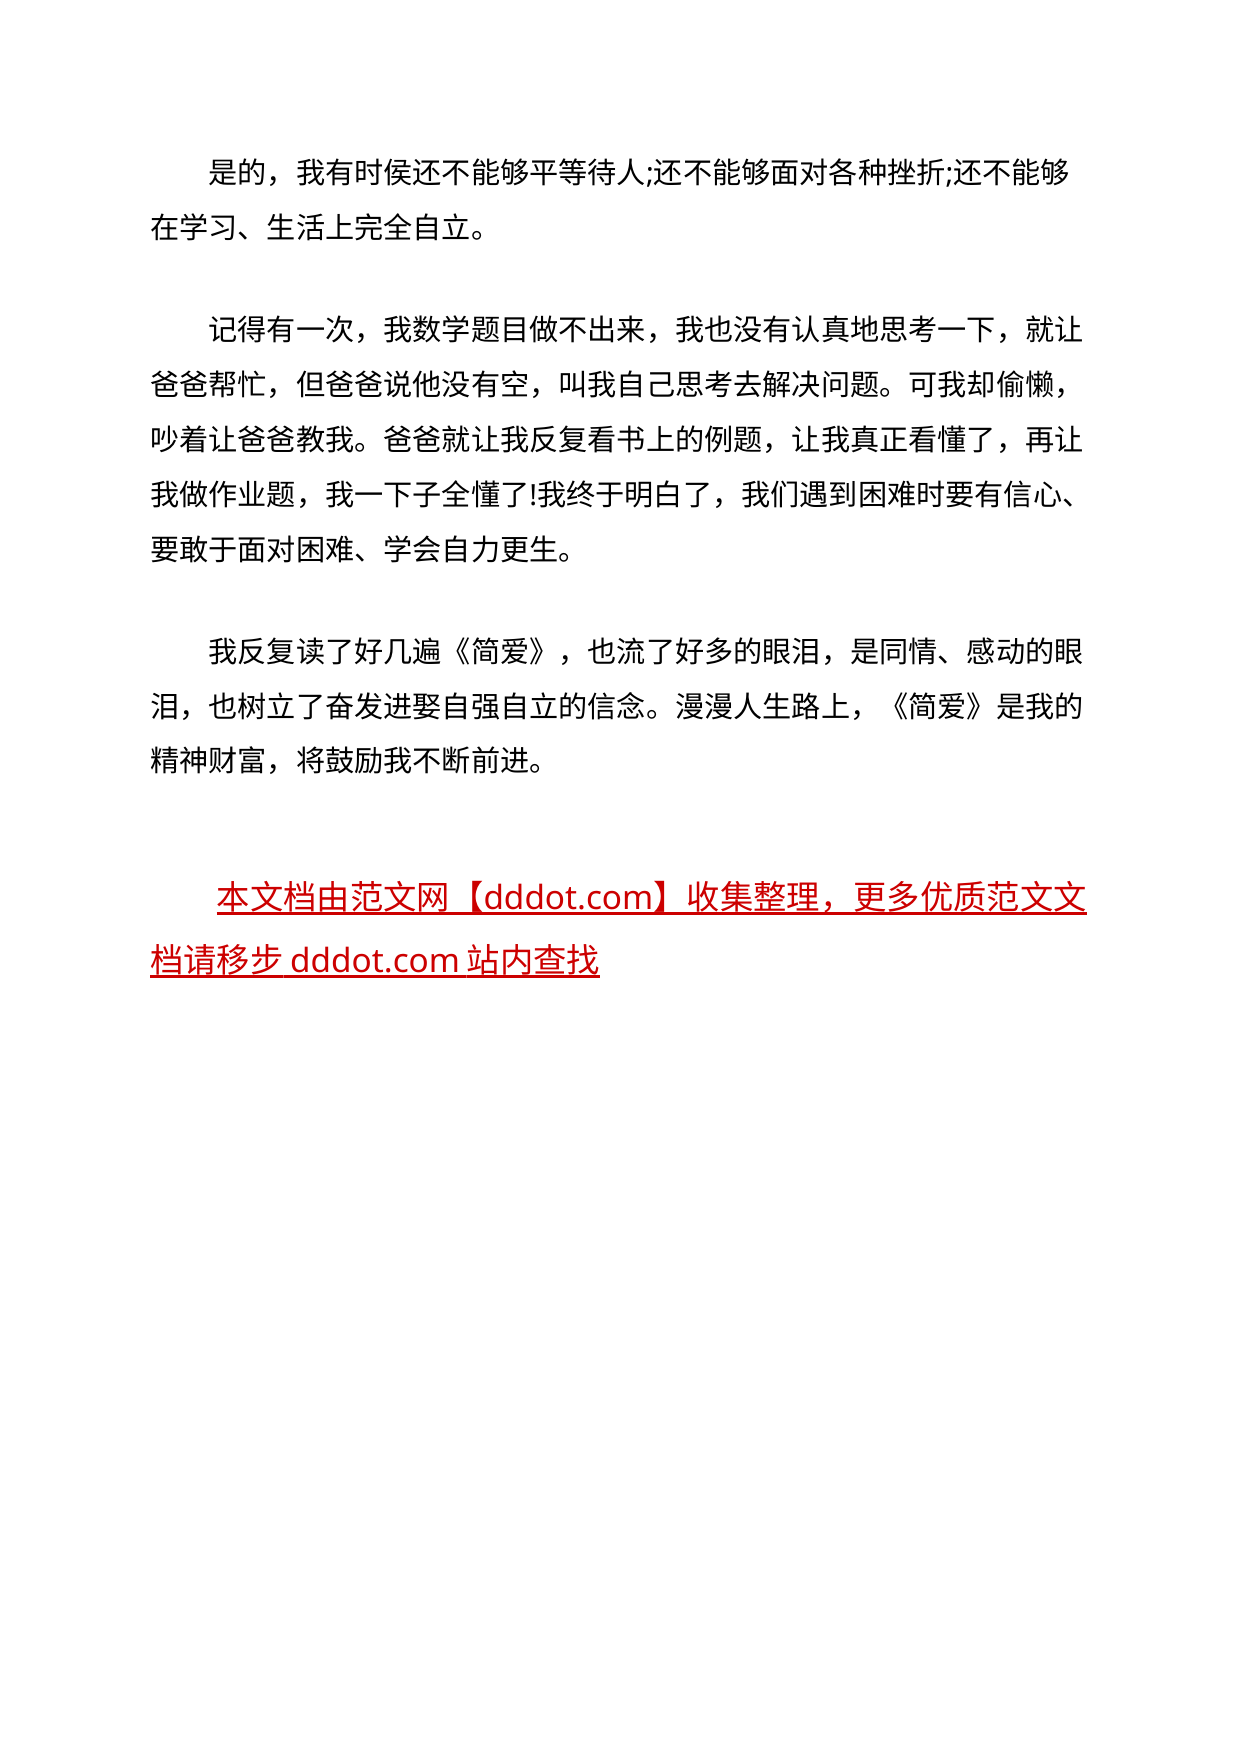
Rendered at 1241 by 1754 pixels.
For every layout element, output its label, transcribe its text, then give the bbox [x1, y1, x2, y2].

text 记得有一次，我数学题目做不出来，我也没有认真地思考一下，就让爸爸帮忙，但爸爸说他没有空，叫我自己思考去解决问题。可我却偷懒，吵着让爸爸教我。爸爸就让我反复看书上的例题，让我真正看懂了，再让我做作业题，我一下子全懂了!我终于明白了，我们遇到困难时要有信心、要敢于面对困难、学会自力更生。 [150, 307, 1090, 569]
text 我反复读了好几遍《简爱》，也流了好多的眼泪，是同情、感动的眼泪，也树立了奋发进娶自强自立的信念。漫漫人生路上，《简爱》是我的精神财富，将鼓励我不断前进。 [150, 628, 1090, 780]
text 是的，我有时侯还不能够平等待人;还不能够面对各种挫折;还不能够在学习、生活上完全自立。 [150, 150, 1090, 247]
text 本文档由范文网【dddot.com】收集整理，更多优质范文文档请移步dddot.com站内查找 [150, 871, 1090, 982]
